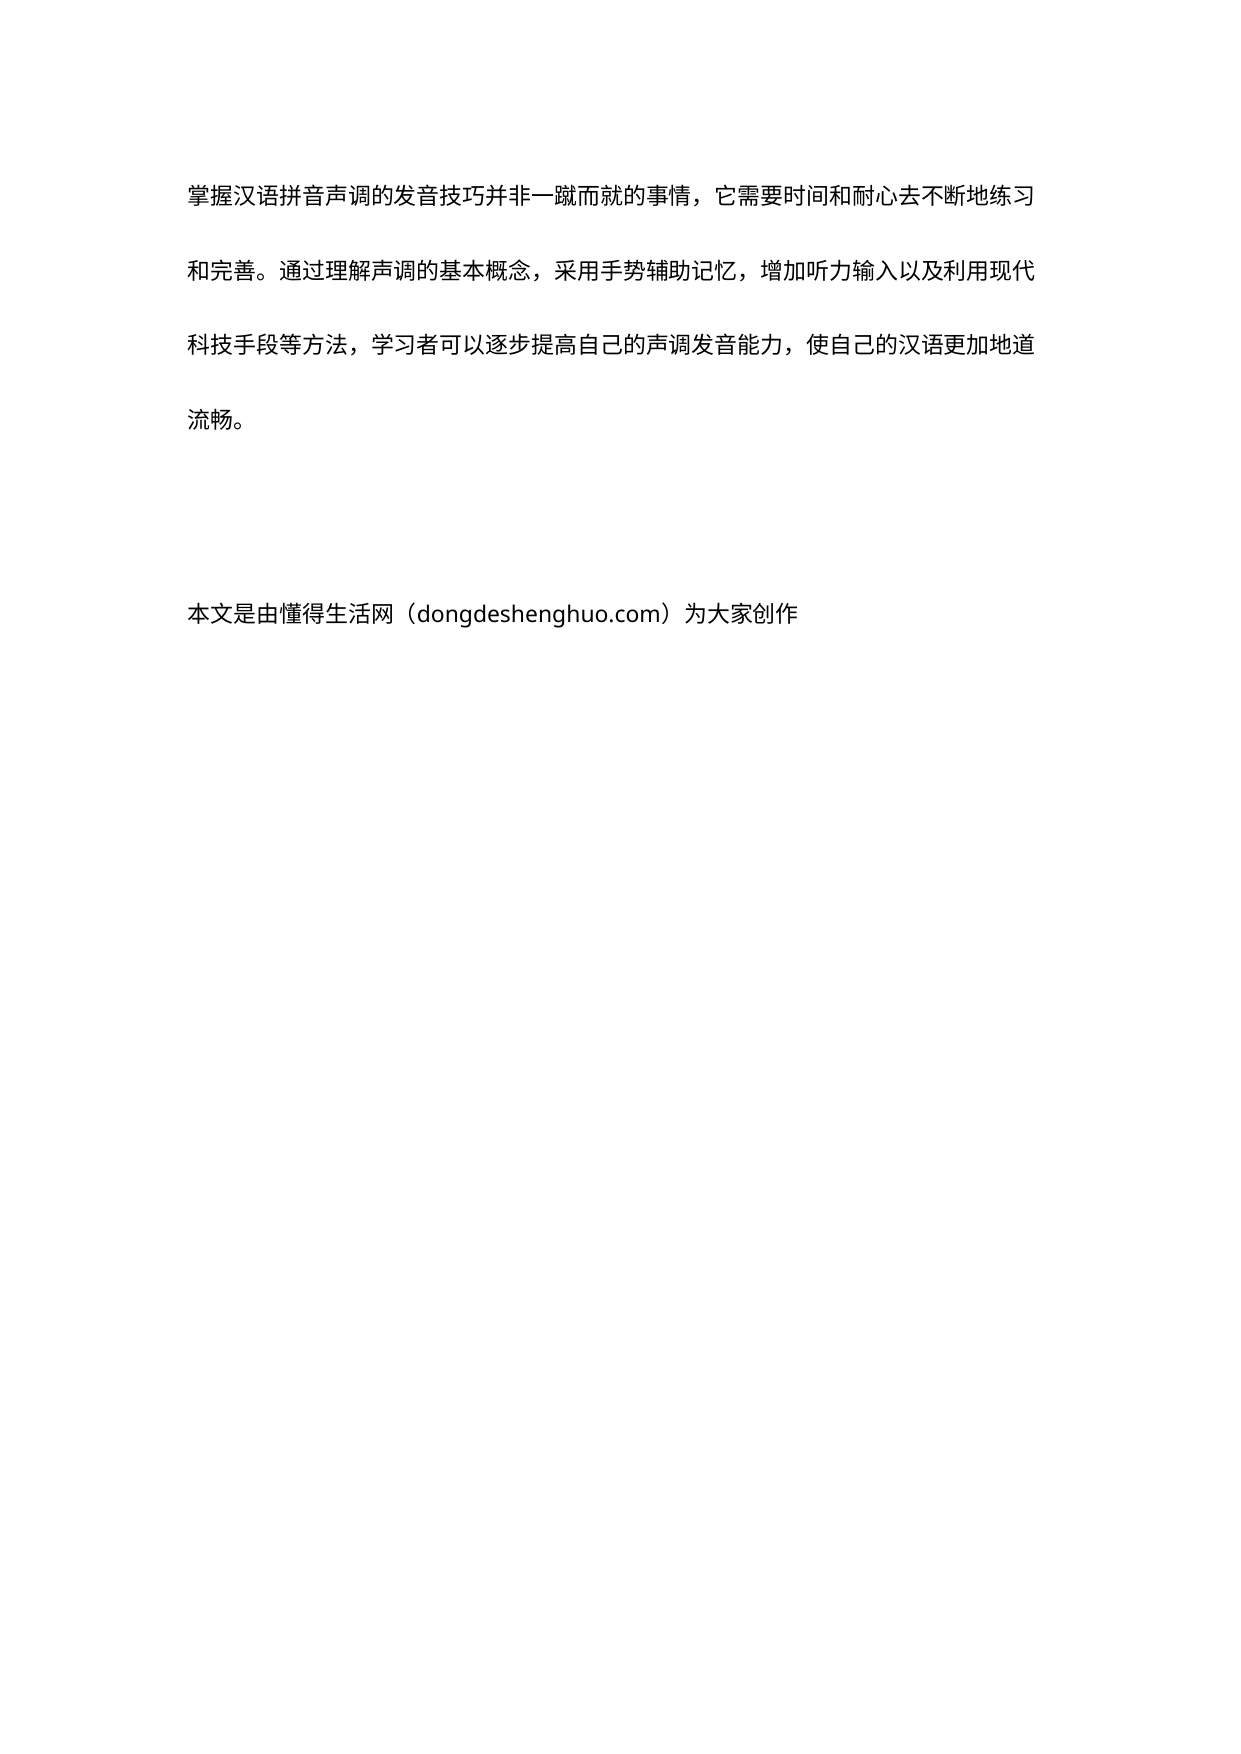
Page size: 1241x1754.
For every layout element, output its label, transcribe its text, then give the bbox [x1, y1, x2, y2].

text 本文是由懂得生活网（dongdeshenghuo.com）为大家创作 [187, 580, 1053, 645]
text 掌握汉语拼音声调的发音技巧并非一蹴而就的事情，它需要时间和耐心去不断地练习和完善。通过理解声调的基本概念，采用手势辅助记忆，增加听力输入以及利用现代科技手段等方法，学习者可以逐步提高自己的声调发音能力，使自己的汉语更加地道流畅。 [187, 162, 1053, 451]
